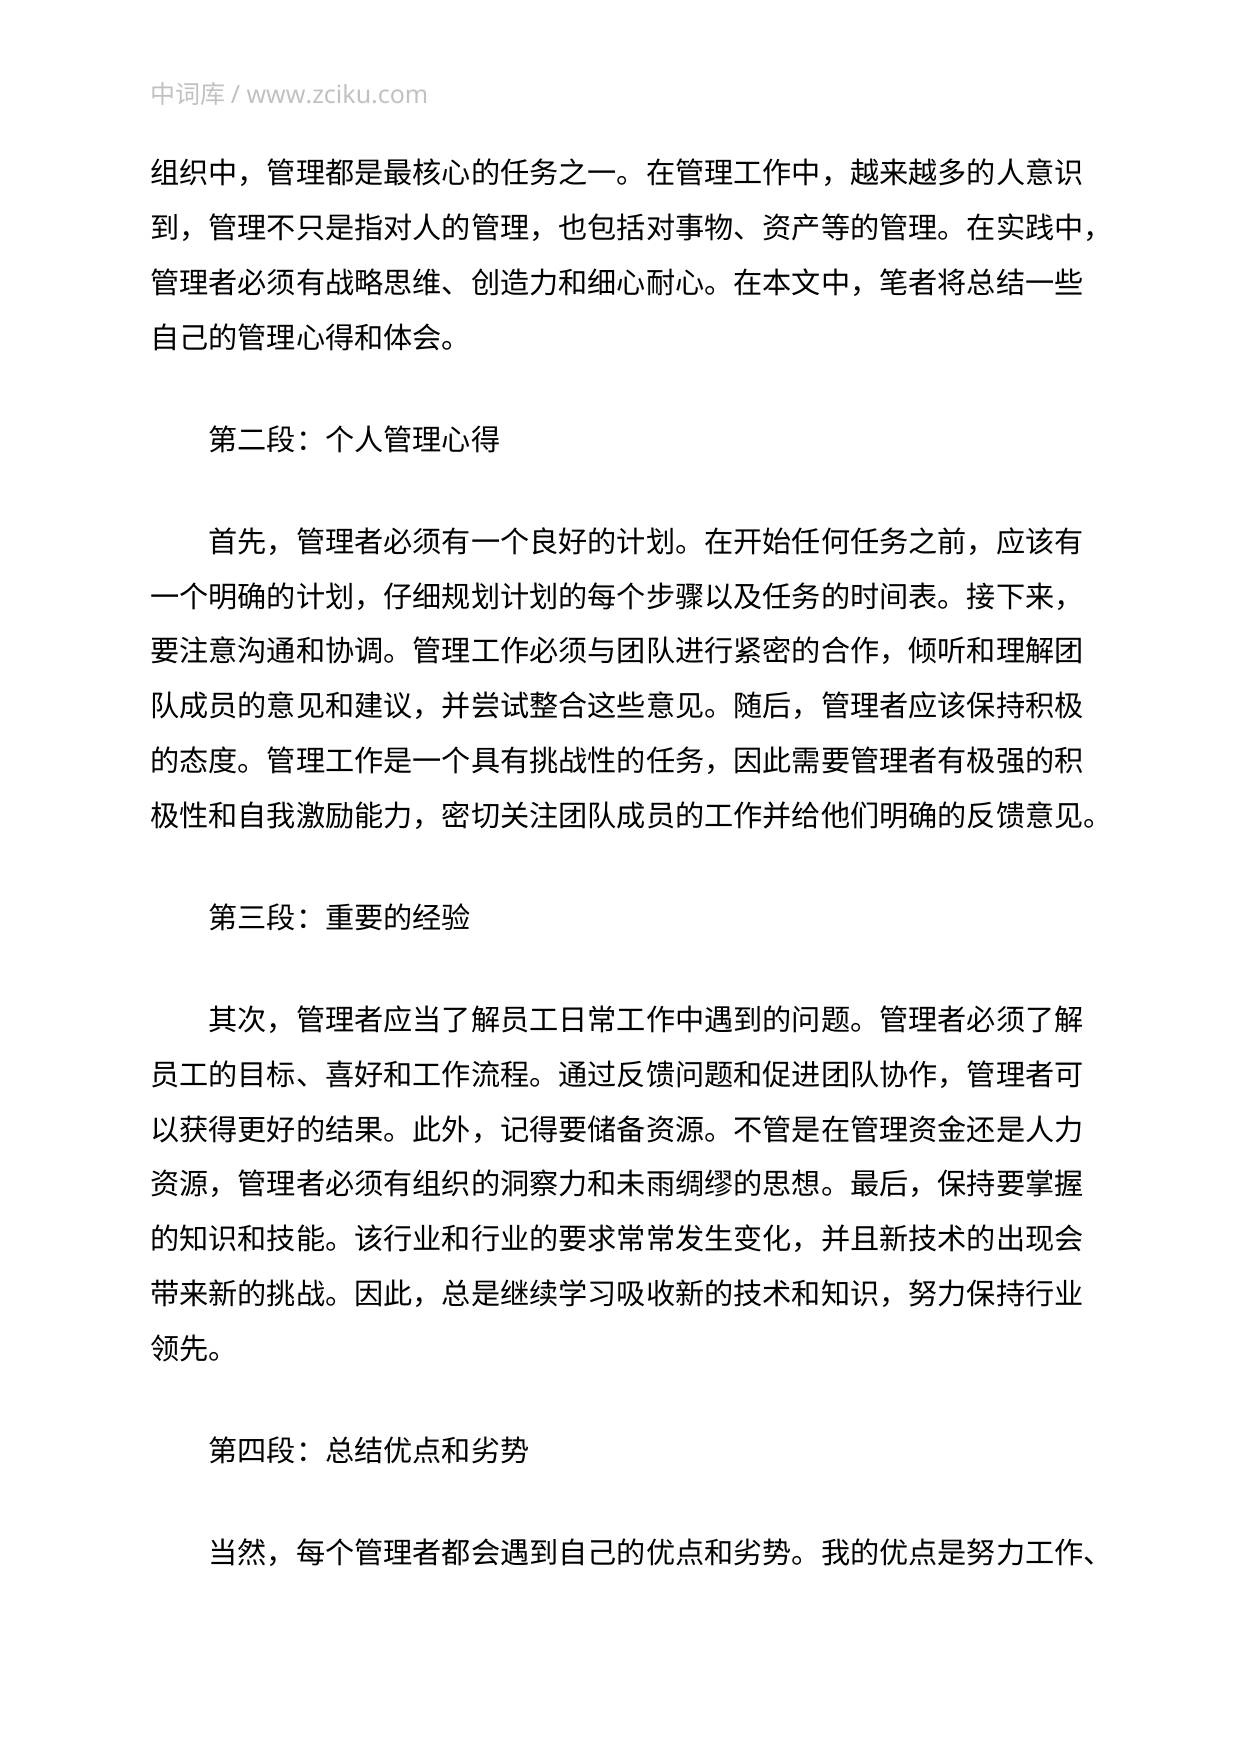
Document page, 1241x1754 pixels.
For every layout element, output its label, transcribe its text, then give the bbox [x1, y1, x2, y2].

text 第三段：重要的经验 [150, 894, 1090, 937]
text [150, 1529, 1090, 1571]
text 第四段：总结优点和劣势 [150, 1427, 1090, 1470]
text 第二段：个人管理心得 [150, 416, 1090, 459]
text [150, 150, 1090, 357]
text 其次，管理者应当了解员工日常工作中遇到的问题。管理者必须了解员工的目标、喜好和工作流程。通过反馈问题和促进团队协作，管理者可以获得更好的结果。此外，记得要储备资源。不管是在管理资金还是人力资源，管理者必须有组织的洞察力和未雨绸缪的思想。最后，保持要掌握的知识和技能。该行业和行业的要求常常发生变化，并且新技术的出现会带来新的挑战。因此，总是继续学习吸收新的技术和知识，努力保持行业领先。 [150, 996, 1090, 1368]
text 首先，管理者必须有一个良好的计划。在开始任何任务之前，应该有一个明确的计划，仔细规划计划的每个步骤以及任务的时间表。接下来，要注意沟通和协调。管理工作必须与团队进行紧密的合作，倾听和理解团队成员的意见和建议，并尝试整合这些意见。随后，管理者应该保持积极的态度。管理工作是一个具有挑战性的任务，因此需要管理者有极强的积极性和自我激励能力，密切关注团队成员的工作并给他们明确的反馈意见。 [150, 518, 1090, 835]
